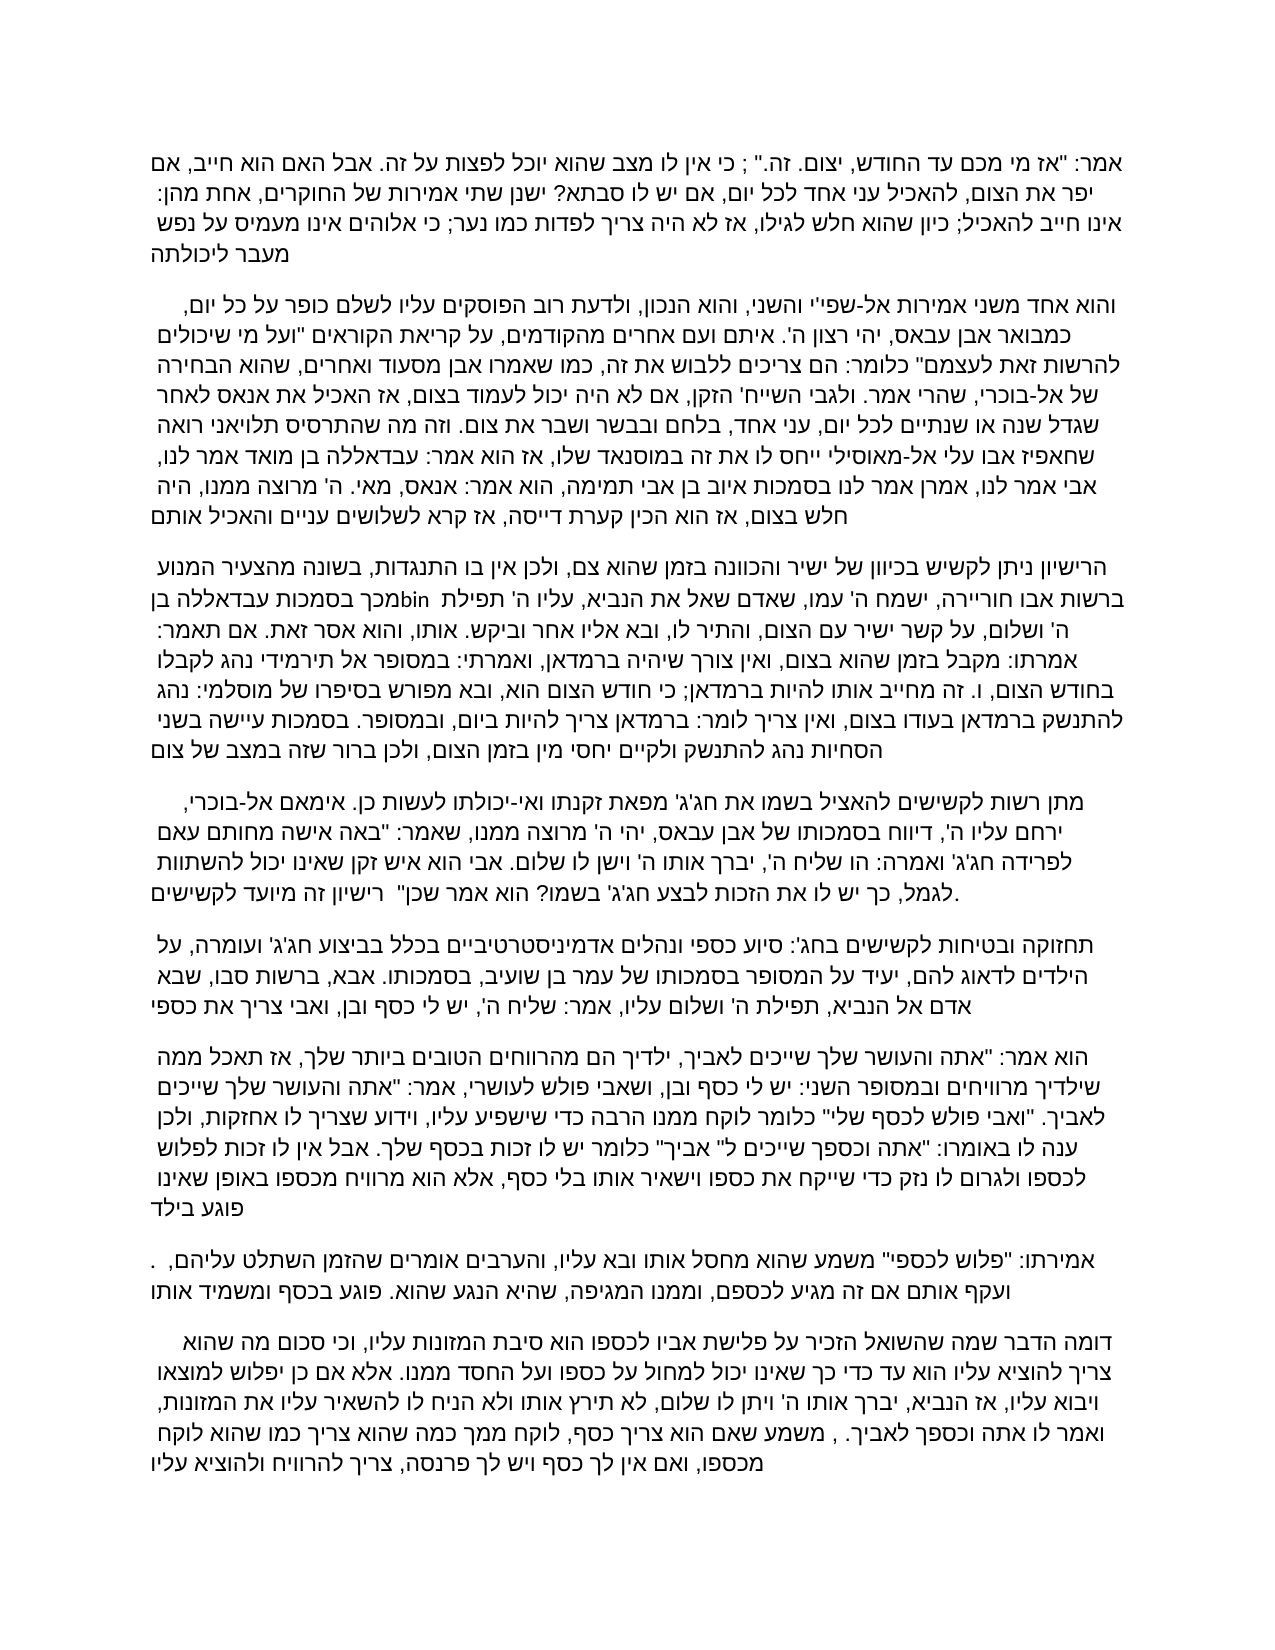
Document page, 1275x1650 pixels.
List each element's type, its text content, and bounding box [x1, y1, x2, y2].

text מתן רשות לקשישים להאציל בשמו את חג'ג' מפאת זקנתו ואי-יכולתו לעשות כן. אימאם אל-בוכרי, ירחם עליו ה', דיווח בסמכותו של אבן עבאס, יהי ה' מרוצה ממנו, שאמר: "באה אישה מחותם עאם לפרידה חג'ג' ואמרה: הו שליח ה', יברך אותו ה' וישן לו שלום. אבי הוא איש זקן שאינו יכול להשתוות לגמל, כך יש לו את הזכות לבצע חג'ג' בשמו? הוא אמר שכן" רישיון זה מיועד לקשישים. [150, 788, 1125, 907]
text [150, 150, 1125, 267]
text והוא אחד משני אמירות אל-שפי'י והשני, והוא הנכון, ולדעת רוב הפוסקים עליו לשלם כופר על כל יום, כמבואר אבן עבאס, יהי רצון ה'. איתם ועם אחרים מהקודמים, על קריאת הקוראים "ועל מי שיכולים להרשות זאת לעצמם" כלומר: הם צריכים ללבוש את זה, כמו שאמרו אבן מסעוד ואחרים, שהוא הבחירה של אל-בוכרי, שהרי אמר. ולגבי השייח' הזקן, אם לא היה יכול לעמוד בצום, אז האכיל את אנאס לאחר שגדל שנה או שנתיים לכל יום, עני אחד, בלחם ובבשר ושבר את צום. וזה מה שהתרסיס תלויאני רואה שחאפיז אבו עלי אל-מאוסילי ייחס לו את זה במוסנאד שלו, אז הוא אמר: עבדאללה בן מואד אמר לנו, אבי אמר לנו, אמרן אמר לנו בסמכות איוב בן אבי תמימה, הוא אמר: אנאס, מאי. ה' מרוצה ממנו, היה חלש בצום, אז הוא הכין קערת דייסה, אז קרא לשלושים עניים והאכיל אותם [150, 292, 1125, 529]
text הוא אמר: "אתה והעושר שלך שייכים לאביך, ילדיך הם מהרווחים הטובים ביותר שלך, אז תאכל ממה שילדיך מרוויחים ובמסופר השני: יש לי כסף ובן, ושאבי פולש לעושרי, אמר: "אתה והעושר שלך שייכים לאביך. "ואבי פולש לכסף שלי" כלומר לוקח ממנו הרבה כדי שישפיע עליו, וידוע שצריך לו אחזקות, ולכן ענה לו באומרו: "אתה וכספך שייכים ל" אביך" כלומר יש לו זכות בכסף שלך. אבל אין לו זכות לפלוש לכספו ולגרום לו נזק כדי שייקח את כספו וישאיר אותו בלי כסף, אלא הוא מרוויח מכספו באופן שאינו פוגע בילד [150, 1044, 1125, 1221]
text . אמירתו: "פלוש לכספי" משמע שהוא מחסל אותו ובא עליו, והערבים אומרים שהזמן השתלט עליהם, ועקף אותם אם זה מגיע לכספם, וממנו המגיפה, שהיא הנגע שהוא. פוגע בכסף ומשמיד אותו [150, 1246, 1125, 1304]
text הרישיון ניתן לקשיש בכיוון של ישיר והכוונה בזמן שהוא צם, ולכן אין בו התנגדות, בשונה מהצעיר המנוע מכך בסמכות עבדאללה בןbin ברשות אבו חוריירה, ישמח ה' עמו, שאדם שאל את הנביא, עליו ה' תפילת ה' ושלום, על קשר ישיר עם הצום, והתיר לו, ובא אליו אחר וביקש. אותו, והוא אסר זאת. אם תאמר: אמרתו: מקבל בזמן שהוא בצום, ואין צורך שיהיה ברמדאן, ואמרתי: במסופר אל תירמידי נהג לקבלו בחודש הצום, ו. זה מחייב אותו להיות ברמדאן; כי חודש הצום הוא, ובא מפורש בסיפרו של מוסלמי: נהג להתנשק ברמדאן בעודו בצום, ואין צריך לומר: ברמדאן צריך להיות ביום, ובמסופר. בסמכות עיישה בשני הסחיות נהג להתנשק ולקיים יחסי מין בזמן הצום, ולכן ברור שזה במצב של צום [150, 554, 1125, 764]
text דומה הדבר שמה שהשואל הזכיר על פלישת אביו לכספו הוא סיבת המזונות עליו, וכי סכום מה שהוא צריך להוציא עליו הוא עד כדי כך שאינו יכול למחול על כספו ועל החסד ממנו. אלא אם כן יפלוש למוצאו ויבוא עליו, אז הנביא, יברך אותו ה' ויתן לו שלום, לא תירץ אותו ולא הניח לו להשאיר עליו את המזונות, ואמר לו אתה וכספך לאביך. , משמע שאם הוא צריך כסף, לוקח ממך כמה שהוא צריך כמו שהוא לוקח מכספו, ואם אין לך כסף ויש לך פרנסה, צריך להרוויח ולהוציא עליו [150, 1329, 1125, 1476]
text תחזוקה ובטיחות לקשישים בחג': סיוע כספי ונהלים אדמיניסטרטיביים בכלל בביצוע חג'ג' ועומרה, על הילדים לדאוג להם, יעיד על המסופר בסמכותו של עמר בן שועיב, בסמכותו. אבא, ברשות סבו, שבא אדם אל הנביא, תפילת ה' ושלום עליו, אמר: שליח ה', יש לי כסף ובן, ואבי צריך את כספי [150, 932, 1125, 1019]
